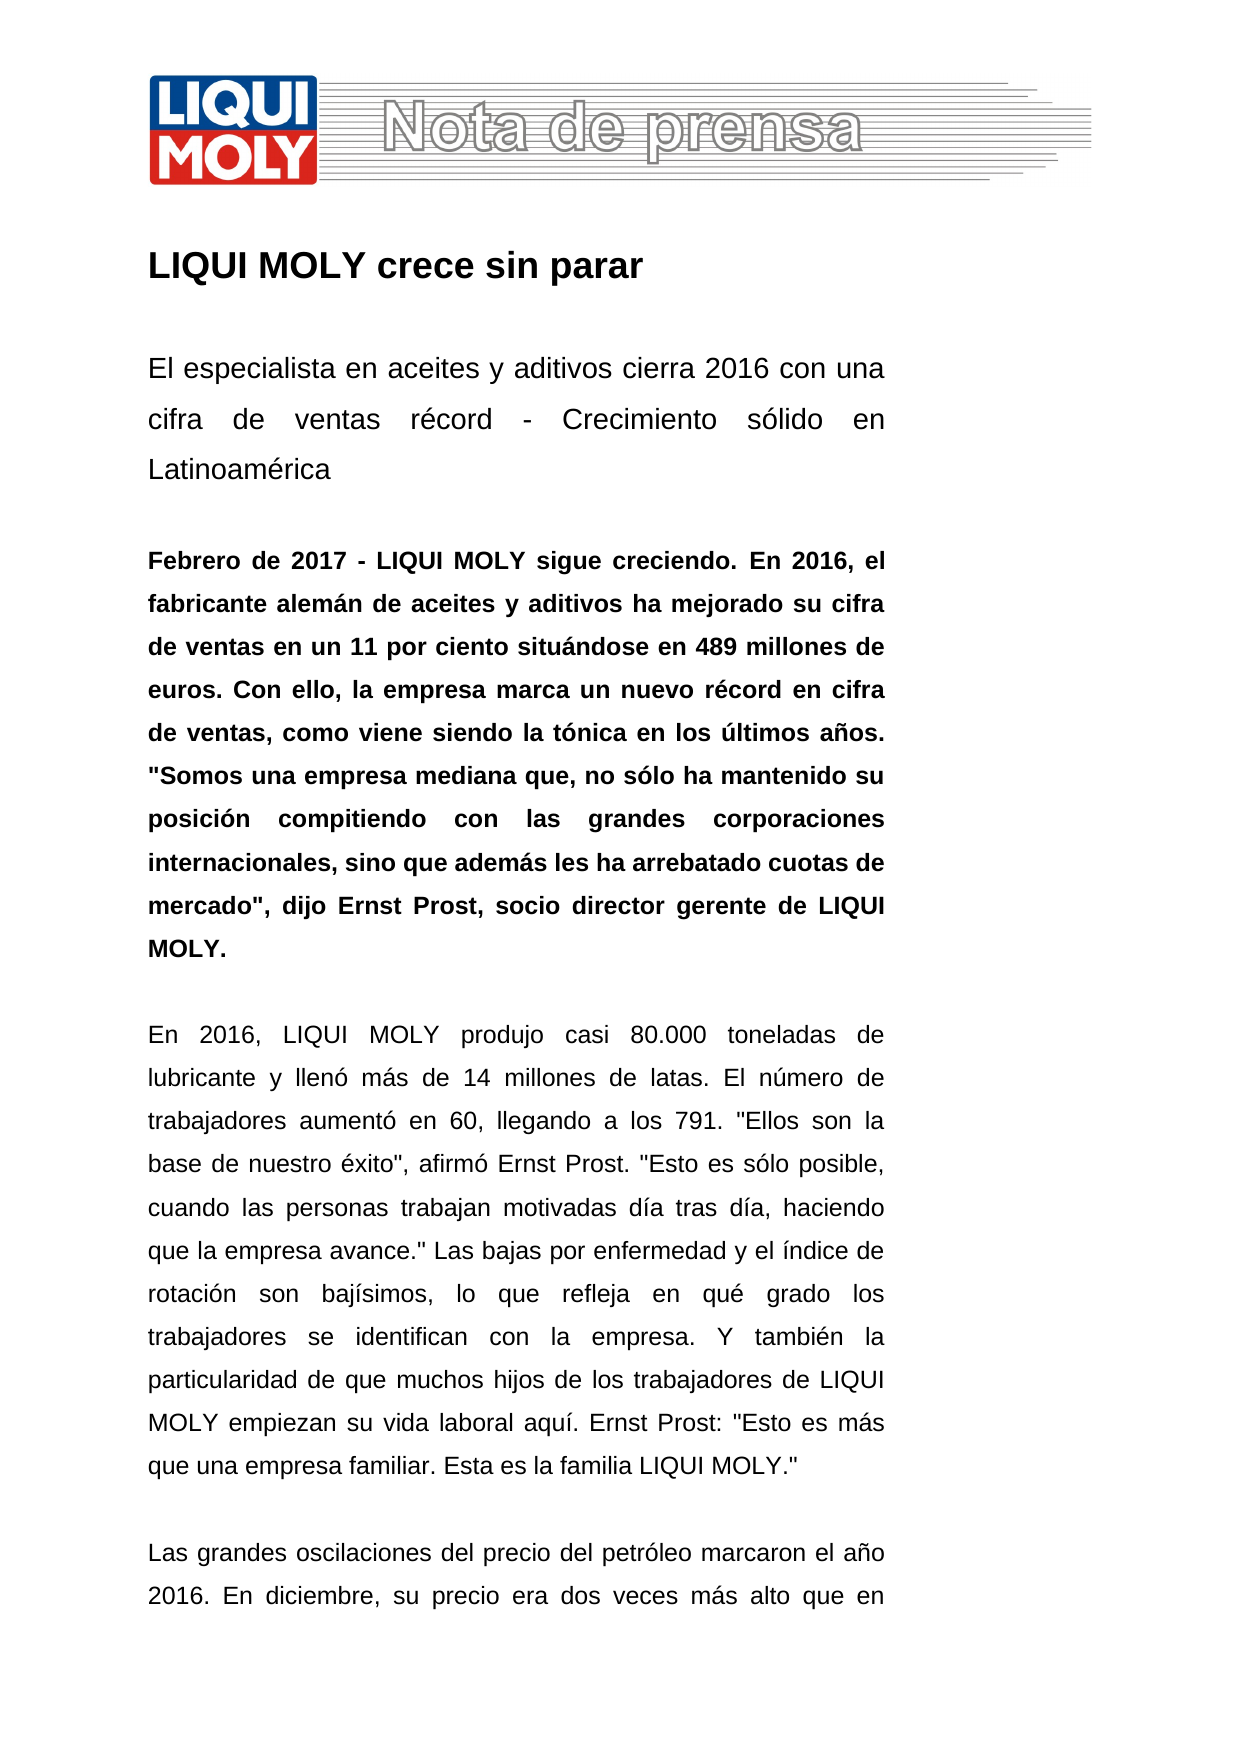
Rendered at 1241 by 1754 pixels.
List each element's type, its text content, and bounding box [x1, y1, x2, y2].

text En 2016, LIQUI MOLY produjo casi 80.000 toneladas de lubricante y llenó más de 14 millones de latas. El número de trabajadores aumentó en 60, llegando a los 791. "Ellos son la base de nuestro éxito", afirmó Ernst Prost. "Esto es sólo posible, cuando las personas trabajan motivadas día tras día, haciendo que la empresa avance." Las bajas por enfermedad y el índice de rotación son bajísimos, lo que refleja en qué grado los trabajadores se identifican con la empresa. Y también la particularidad de que muchos hijos de los trabajadores de LIQUI MOLY empiezan su vida laboral aquí. Ernst Prost: "Esto es más que una empresa familiar. Esta es la familia LIQUI MOLY." [148, 1020, 886, 1480]
text Febrero de 2017 - LIQUI MOLY sigue creciendo. En 2016, el fabricante alemán de aceites y aditivos ha mejorado su cifra de ventas en un 11 por ciento situándose en 489 millones de euros. Con ello, la empresa marca un nuevo récord en cifra de ventas, como viene siendo la tónica en los últimos años. "Somos una empresa mediana que, no sólo ha mantenido su posición compitiendo con las grandes corporaciones internacionales, sino que además les ha arrebatado cuotas de mercado", dijo Ernst Prost, socio director gerente de LIQUI MOLY. [148, 546, 886, 962]
picture [147, 73, 1092, 187]
text El especialista en aceites y aditivos cierra 2016 con una cifra de ventas récord - Crecimiento sólido en Latinoamérica [148, 352, 886, 486]
text LIQUI MOLY crece sin parar [148, 244, 886, 287]
